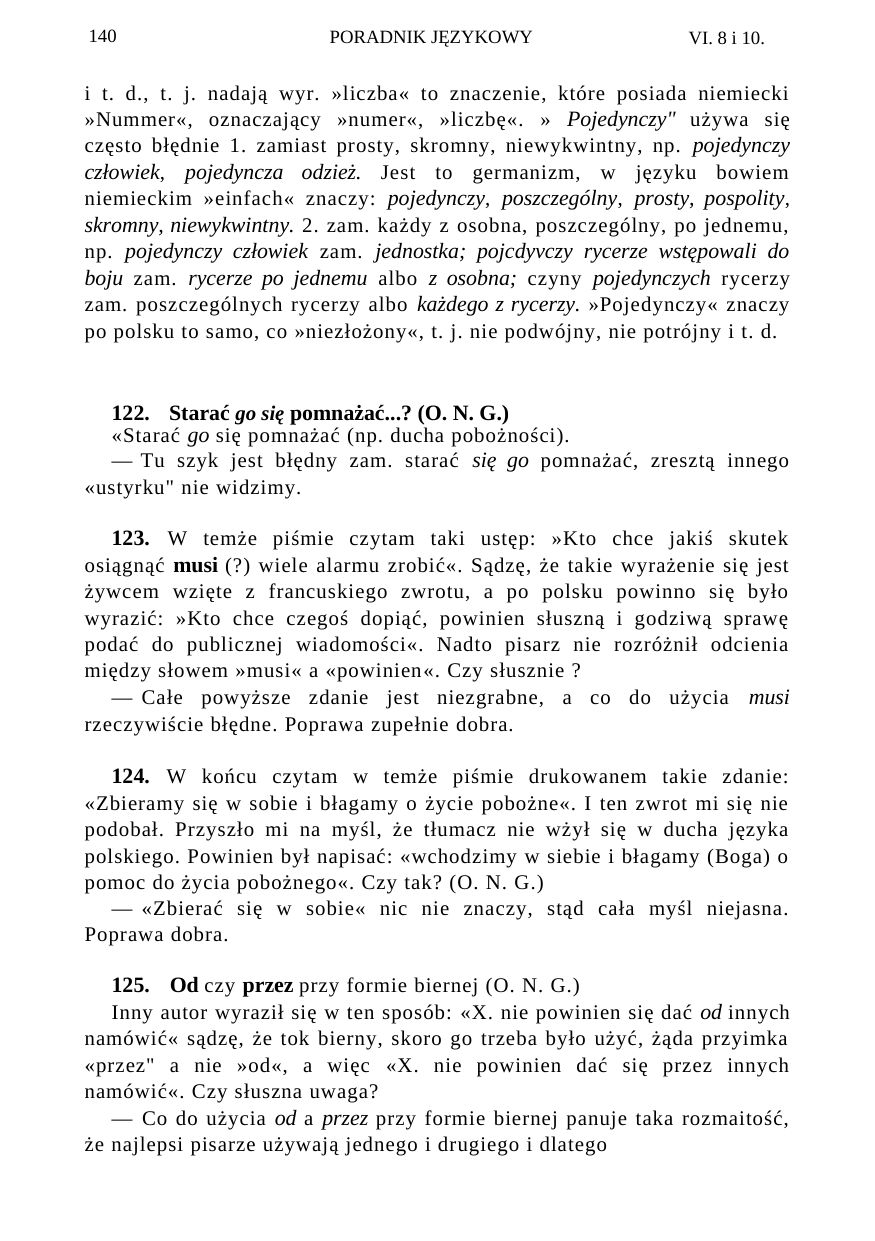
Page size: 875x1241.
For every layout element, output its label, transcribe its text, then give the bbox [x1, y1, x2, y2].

list Starać go się pomnażać...? (O. N. G.) [84, 402, 790, 424]
list W temże piśmie czytam taki ustęp: »Kto chce jakiś skutek osiągnąć musi (?) wiele alarmu zrobić«. Sądzę, że takie wyrażenie się jest żywcem wzięte z francuskiego zwrotu, a po polsku powinno się było wyrazić: »Kto chce czegoś dopiąć, powinien słuszną i godziwą sprawę podać do publicznej wiadomości«. Nadto pisarz nie rozróżnił odcienia między słowem »musi« a «powinien«. Czy słusznie ? [84, 524, 790, 683]
text VI. 8 i 10. [688, 29, 765, 48]
text «Starać go się pomnażać (np. ducha pobożności). [84, 425, 790, 447]
text PORADNIK JĘZYKOWY [329, 29, 533, 48]
list Od czy przez przy formie biernej (O. N. G.) [84, 972, 790, 998]
list Całe powyższe zdanie jest niezgrabne, a co do użycia musi rzeczywiście błędne. Poprawa zupełnie dobra. [84, 683, 790, 737]
text Inny autor wyraził się w ten sposób: «X. nie powinien się dać od innych namówić« sądzę, że tok bierny, skoro go trzeba było użyć, żąda przyimka «przez" a nie »od«, a więc «X. nie powinien dać się przez innych namówić«. Czy słuszna uwaga? [84, 998, 790, 1104]
list «Zbierać się w sobie« nic nie znaczy, stąd cała myśl niejasna. Poprawa dobra. [84, 895, 790, 947]
list W końcu czytam w temże piśmie drukowanem takie zdanie: «Zbieramy się w sobie i błagamy o życie pobożne«. I ten zwrot mi się nie podobał. Przyszło mi na myśl, że tłumacz nie wżył się w ducha języka polskiego. Powinien był napisać: «wchodzimy w siebie i błagamy (Boga) o pomoc do życia pobożnego«. Czy tak? (O. N. G.) [84, 763, 790, 895]
list Tu szyk jest błędny zam. starać się go pomnażać, zresztą innego «ustyrku" nie widzimy. [84, 447, 790, 499]
text 140 [88, 27, 116, 46]
list Co do użycia od a przez przy formie biernej panuje taka rozmaitość, że najlepsi pisarze używają jednego i drugiego i dlatego [84, 1104, 790, 1157]
text i t. d., t. j. nadają wyr. »liczba« to znaczenie, które posiada niemiecki »Nummer«, oznaczający »numer«, »liczbę«. » Pojedynczy" używa się często błędnie 1. zamiast prosty, skromny, niewykwintny, np. pojedynczy człowiek, pojedyncza odzież. Jest to germanizm, w języku bowiem niemieckim »einfach« znaczy: pojedynczy, poszczególny, prosty, pospolity, skromny, niewykwintny. 2. zam. każdy z osobna, poszczególny, po jednemu, np. pojedynczy człowiek zam. jednostka; pojcdyvczy rycerze wstępowali do boju zam. rycerze po jednemu albo z osobna; czyny pojedynczych rycerzy zam. poszczególnych rycerzy albo każdego z rycerzy. »Pojedynczy« znaczy po polsku to samo, co »niezłożony«, t. j. nie podwójny, nie potrójny i t. d. [84, 79, 790, 343]
